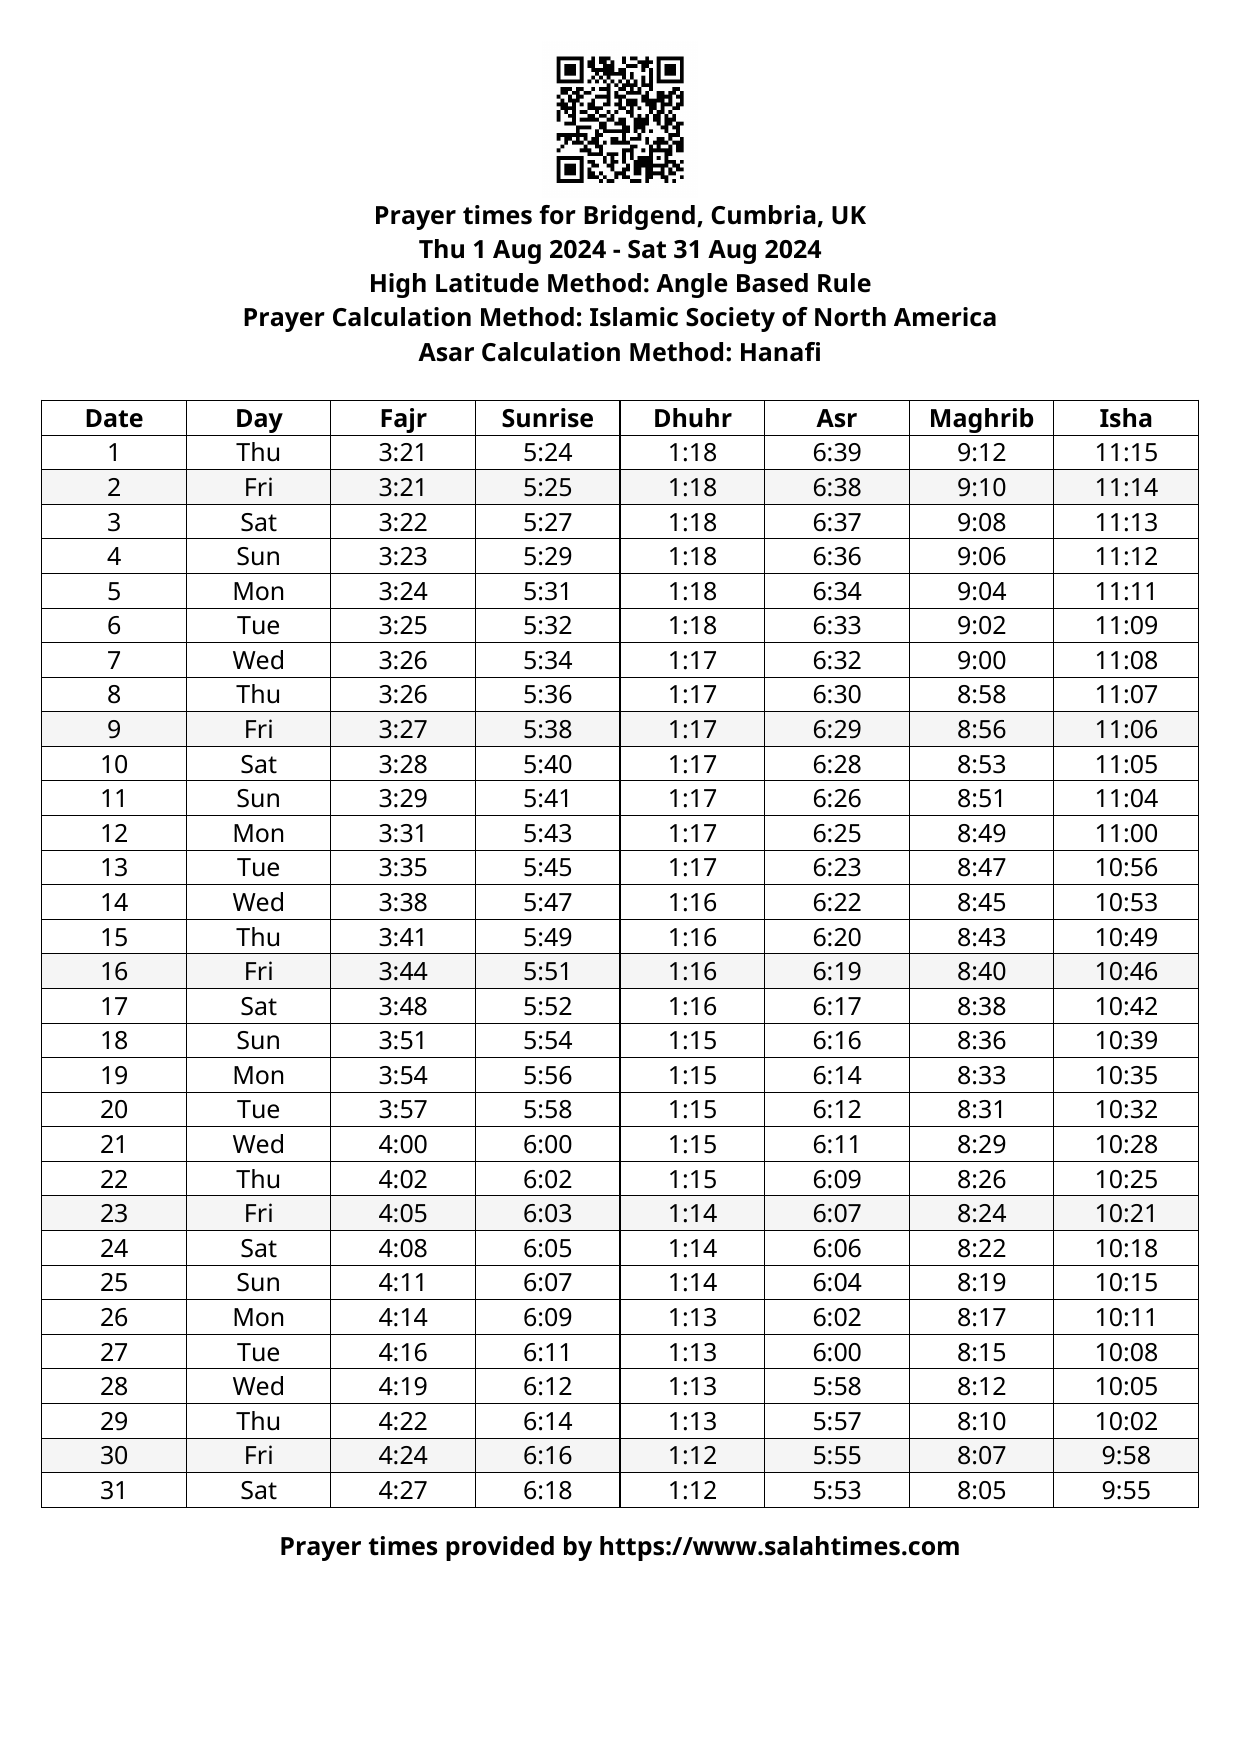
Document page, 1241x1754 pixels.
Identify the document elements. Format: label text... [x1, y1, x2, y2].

table_cell 10:05 [1054, 1369, 1198, 1403]
table_cell 9 [42, 712, 186, 746]
table_cell 5:53 [765, 1473, 909, 1507]
table_header Isha [1054, 401, 1198, 434]
table_cell 5:58 [476, 1093, 619, 1126]
table_cell 8:19 [910, 1266, 1053, 1299]
table_cell 10:15 [1054, 1266, 1198, 1299]
table_cell 1:17 [621, 851, 764, 884]
table_cell 5:56 [476, 1058, 619, 1092]
table_cell 1:13 [621, 1335, 764, 1368]
table_cell 5:38 [476, 712, 619, 746]
table_cell 13 [42, 851, 186, 884]
table_header Sunrise [476, 401, 619, 434]
table_cell 9:12 [910, 436, 1053, 469]
table_cell 1:13 [621, 1369, 764, 1403]
text Asar Calculation Method: Hanafi [42, 334, 1198, 368]
table_cell 30 [42, 1439, 186, 1472]
table_cell Sun [187, 781, 330, 815]
table_cell 1:17 [621, 816, 764, 849]
table_cell 29 [42, 1404, 186, 1437]
table_cell 10:08 [1054, 1335, 1198, 1368]
table_cell 3:31 [331, 816, 475, 849]
table_cell 8:10 [910, 1404, 1053, 1437]
table_cell Fri [187, 712, 330, 746]
table_cell 8:43 [910, 920, 1053, 953]
table_cell 6:34 [765, 574, 909, 607]
table_cell 1:17 [621, 712, 764, 746]
table_cell 6:09 [765, 1162, 909, 1195]
table_cell Tue [187, 1335, 330, 1368]
table_cell 10:35 [1054, 1058, 1198, 1092]
table_cell 8:56 [910, 712, 1053, 746]
table_header Fajr [331, 401, 475, 434]
table_cell 6:16 [476, 1439, 619, 1472]
table_cell 15 [42, 920, 186, 953]
table_cell 8:58 [910, 678, 1053, 711]
table_cell 3:35 [331, 851, 475, 884]
table_cell 1:15 [621, 1127, 764, 1161]
table_cell 3:21 [331, 436, 475, 469]
table_cell 4:16 [331, 1335, 475, 1368]
table_cell Sat [187, 1473, 330, 1507]
table_cell 8:45 [910, 885, 1053, 919]
table_cell 9:10 [910, 470, 1053, 504]
table_cell 11:11 [1054, 574, 1198, 607]
table_cell 3:54 [331, 1058, 475, 1092]
picture [542, 41, 699, 198]
table_cell 11:12 [1054, 539, 1198, 573]
table_cell 16 [42, 954, 186, 988]
table_cell 8:24 [910, 1196, 1053, 1230]
table_cell 8:38 [910, 989, 1053, 1022]
table_cell 8:17 [910, 1300, 1053, 1334]
table_cell 9:04 [910, 574, 1053, 607]
table_cell 1:18 [621, 609, 764, 642]
table_cell Thu [187, 1162, 330, 1195]
table_header Maghrib [910, 401, 1053, 434]
table_cell Wed [187, 1369, 330, 1403]
table_cell 1:17 [621, 747, 764, 780]
table_cell Thu [187, 436, 330, 469]
table_cell 10:25 [1054, 1162, 1198, 1195]
table_cell Thu [187, 920, 330, 953]
table_cell Sat [187, 747, 330, 780]
table_cell 9:00 [910, 643, 1053, 677]
table_cell 6:00 [765, 1335, 909, 1368]
table_cell 6:26 [765, 781, 909, 815]
table_cell 3:27 [331, 712, 475, 746]
table_cell 9:06 [910, 539, 1053, 573]
table_cell 17 [42, 989, 186, 1022]
table_cell 6:20 [765, 920, 909, 953]
table_cell 5:45 [476, 851, 619, 884]
table_cell 8:31 [910, 1093, 1053, 1126]
table_cell 11:04 [1054, 781, 1198, 815]
table_cell 6:07 [765, 1196, 909, 1230]
table_cell 6:38 [765, 470, 909, 504]
table_cell 12 [42, 816, 186, 849]
table_cell 8:49 [910, 816, 1053, 849]
table_cell 6:12 [765, 1093, 909, 1126]
table_cell Wed [187, 1127, 330, 1161]
table_cell 6:33 [765, 609, 909, 642]
table_cell 5:57 [765, 1404, 909, 1437]
table_cell 3:48 [331, 989, 475, 1022]
table_cell 10:49 [1054, 920, 1198, 953]
table_cell 5:52 [476, 989, 619, 1022]
table_cell 6:11 [765, 1127, 909, 1161]
table_cell 10:42 [1054, 989, 1198, 1022]
table_cell 3:38 [331, 885, 475, 919]
table_cell 4:27 [331, 1473, 475, 1507]
table_cell 6:23 [765, 851, 909, 884]
text High Latitude Method: Angle Based Rule [42, 266, 1198, 300]
table_cell 1:16 [621, 885, 764, 919]
table_cell 9:55 [1054, 1473, 1198, 1507]
table_cell 6:02 [476, 1162, 619, 1195]
table_cell 1:18 [621, 505, 764, 538]
table_cell 21 [42, 1127, 186, 1161]
table_cell 4:11 [331, 1266, 475, 1299]
table_cell 6:07 [476, 1266, 619, 1299]
table_cell 19 [42, 1058, 186, 1092]
table_cell 8:36 [910, 1024, 1053, 1057]
table_cell Fri [187, 1196, 330, 1230]
table_cell 4:00 [331, 1127, 475, 1161]
table_cell 3:29 [331, 781, 475, 815]
table_cell 5:32 [476, 609, 619, 642]
table_cell Sun [187, 1266, 330, 1299]
table_cell 4:24 [331, 1439, 475, 1472]
table_cell 3:26 [331, 643, 475, 677]
table_cell 6:02 [765, 1300, 909, 1334]
table_cell 6:14 [765, 1058, 909, 1092]
table_cell 23 [42, 1196, 186, 1230]
table_cell 8:07 [910, 1439, 1053, 1472]
table_cell 3:22 [331, 505, 475, 538]
table_cell 1:14 [621, 1266, 764, 1299]
table_cell 5:41 [476, 781, 619, 815]
table_cell 5:43 [476, 816, 619, 849]
table_cell 1:17 [621, 781, 764, 815]
text Prayer Calculation Method: Islamic Society of North America [42, 300, 1198, 334]
table_header Date [42, 401, 186, 434]
table_cell 1:16 [621, 989, 764, 1022]
table_cell 11:13 [1054, 505, 1198, 538]
table_cell 6:09 [476, 1300, 619, 1334]
table_cell 3:57 [331, 1093, 475, 1126]
table_cell 4:02 [331, 1162, 475, 1195]
table_cell 5:29 [476, 539, 619, 573]
table_cell 1:18 [621, 539, 764, 573]
table_cell 8:33 [910, 1058, 1053, 1092]
table_cell 1:13 [621, 1300, 764, 1334]
table_cell 1:16 [621, 954, 764, 988]
table_cell 6:19 [765, 954, 909, 988]
table_cell 10:46 [1054, 954, 1198, 988]
table_cell 8:29 [910, 1127, 1053, 1161]
table_header Dhuhr [621, 401, 764, 434]
table_cell 25 [42, 1266, 186, 1299]
table_cell 14 [42, 885, 186, 919]
table_cell 11:08 [1054, 643, 1198, 677]
table_cell 3:24 [331, 574, 475, 607]
table_cell 1:17 [621, 643, 764, 677]
table_cell 3:28 [331, 747, 475, 780]
table_cell 10 [42, 747, 186, 780]
table_cell 10:53 [1054, 885, 1198, 919]
table_cell 5 [42, 574, 186, 607]
table_cell 4:05 [331, 1196, 475, 1230]
table_cell Sun [187, 539, 330, 573]
table_cell Mon [187, 816, 330, 849]
table_cell 4:19 [331, 1369, 475, 1403]
table_cell 3:41 [331, 920, 475, 953]
table_cell 2 [42, 470, 186, 504]
table_cell Mon [187, 1058, 330, 1092]
table_cell 10:21 [1054, 1196, 1198, 1230]
table_cell 1:12 [621, 1439, 764, 1472]
table_cell 1:12 [621, 1473, 764, 1507]
table_cell 28 [42, 1369, 186, 1403]
table_cell Fri [187, 954, 330, 988]
table_cell 1:18 [621, 436, 764, 469]
table_cell 8 [42, 678, 186, 711]
text Thu 1 Aug 2024 - Sat 31 Aug 2024 [42, 232, 1198, 266]
table_cell 1:18 [621, 470, 764, 504]
table_cell 11:15 [1054, 436, 1198, 469]
table_cell 8:53 [910, 747, 1053, 780]
table_cell 6:05 [476, 1231, 619, 1264]
table_cell 9:08 [910, 505, 1053, 538]
table_cell 11:14 [1054, 470, 1198, 504]
table_cell 9:58 [1054, 1439, 1198, 1472]
table_cell 1:16 [621, 920, 764, 953]
table_cell Fri [187, 470, 330, 504]
table_cell 1:13 [621, 1404, 764, 1437]
table_cell 6:28 [765, 747, 909, 780]
table_cell 10:02 [1054, 1404, 1198, 1437]
table_cell 3:44 [331, 954, 475, 988]
table_header Day [187, 401, 330, 434]
table_cell 8:40 [910, 954, 1053, 988]
table_cell 6:04 [765, 1266, 909, 1299]
table_cell 1:14 [621, 1231, 764, 1264]
table_cell 6:06 [765, 1231, 909, 1264]
table_cell 3:26 [331, 678, 475, 711]
table_cell 6:39 [765, 436, 909, 469]
table_cell Wed [187, 643, 330, 677]
table_cell 24 [42, 1231, 186, 1264]
table_cell 5:34 [476, 643, 619, 677]
table_cell Tue [187, 609, 330, 642]
table_cell 8:22 [910, 1231, 1053, 1264]
table_cell 6:00 [476, 1127, 619, 1161]
table_cell 7 [42, 643, 186, 677]
table_cell 4:14 [331, 1300, 475, 1334]
table_cell Fri [187, 1439, 330, 1472]
table_cell Sat [187, 989, 330, 1022]
table_cell 4:08 [331, 1231, 475, 1264]
table_cell Sat [187, 1231, 330, 1264]
table_cell Sat [187, 505, 330, 538]
table_cell 6:14 [476, 1404, 619, 1437]
table_cell 8:47 [910, 851, 1053, 884]
table_cell 3 [42, 505, 186, 538]
table_cell 5:58 [765, 1369, 909, 1403]
table_cell 6:18 [476, 1473, 619, 1507]
table_cell 6 [42, 609, 186, 642]
table_cell 6:17 [765, 989, 909, 1022]
table_cell Thu [187, 1404, 330, 1437]
table_cell 5:54 [476, 1024, 619, 1057]
table_cell 1:17 [621, 678, 764, 711]
table_cell 26 [42, 1300, 186, 1334]
table_cell 11 [42, 781, 186, 815]
table_cell Wed [187, 885, 330, 919]
table_cell Tue [187, 851, 330, 884]
table_cell 4:22 [331, 1404, 475, 1437]
text Prayer times for Bridgend, Cumbria, UK [42, 198, 1198, 232]
table_cell 10:32 [1054, 1093, 1198, 1126]
table_cell 10:28 [1054, 1127, 1198, 1161]
table_cell 10:11 [1054, 1300, 1198, 1334]
table_cell 5:47 [476, 885, 619, 919]
table_cell 11:06 [1054, 712, 1198, 746]
table_cell 6:36 [765, 539, 909, 573]
table_cell 5:36 [476, 678, 619, 711]
table_cell 1:15 [621, 1058, 764, 1092]
table_cell 6:12 [476, 1369, 619, 1403]
table_cell 1:18 [621, 574, 764, 607]
table_cell 6:37 [765, 505, 909, 538]
table_cell 5:51 [476, 954, 619, 988]
table_cell 6:29 [765, 712, 909, 746]
table_cell 6:16 [765, 1024, 909, 1057]
table_cell 3:23 [331, 539, 475, 573]
table_cell 5:24 [476, 436, 619, 469]
table_cell 8:12 [910, 1369, 1053, 1403]
table_cell 5:40 [476, 747, 619, 780]
table_cell 5:49 [476, 920, 619, 953]
table_cell 10:18 [1054, 1231, 1198, 1264]
table_cell 27 [42, 1335, 186, 1368]
table_cell Tue [187, 1093, 330, 1126]
table_cell 6:22 [765, 885, 909, 919]
table_cell 11:09 [1054, 609, 1198, 642]
table_cell 5:27 [476, 505, 619, 538]
table_cell Mon [187, 1300, 330, 1334]
table_cell 1:14 [621, 1196, 764, 1230]
table_cell 6:03 [476, 1196, 619, 1230]
table_cell Sun [187, 1024, 330, 1057]
table_cell 22 [42, 1162, 186, 1195]
table_cell 8:26 [910, 1162, 1053, 1195]
table_cell 3:25 [331, 609, 475, 642]
table_cell 5:31 [476, 574, 619, 607]
table_cell 10:39 [1054, 1024, 1198, 1057]
table_cell 6:30 [765, 678, 909, 711]
table_cell 1:15 [621, 1024, 764, 1057]
table_cell 6:11 [476, 1335, 619, 1368]
table_cell 10:56 [1054, 851, 1198, 884]
table_cell 1:15 [621, 1093, 764, 1126]
table_cell 20 [42, 1093, 186, 1126]
table_cell 1 [42, 436, 186, 469]
table_cell 3:51 [331, 1024, 475, 1057]
table_cell Thu [187, 678, 330, 711]
table_cell 8:51 [910, 781, 1053, 815]
table_cell 5:55 [765, 1439, 909, 1472]
table_cell 3:21 [331, 470, 475, 504]
table_cell 4 [42, 539, 186, 573]
table_cell 6:25 [765, 816, 909, 849]
table_cell 11:07 [1054, 678, 1198, 711]
table_cell 8:05 [910, 1473, 1053, 1507]
table_cell 11:05 [1054, 747, 1198, 780]
table_cell 1:15 [621, 1162, 764, 1195]
table_cell 31 [42, 1473, 186, 1507]
table_cell 5:25 [476, 470, 619, 504]
table_cell 18 [42, 1024, 186, 1057]
table_header Asr [765, 401, 909, 434]
table_cell 11:00 [1054, 816, 1198, 849]
table_cell 6:32 [765, 643, 909, 677]
table_cell Mon [187, 574, 330, 607]
table_cell 8:15 [910, 1335, 1053, 1368]
text Prayer times provided by https://www.salahtimes.com [42, 1528, 1198, 1563]
table_cell 9:02 [910, 609, 1053, 642]
